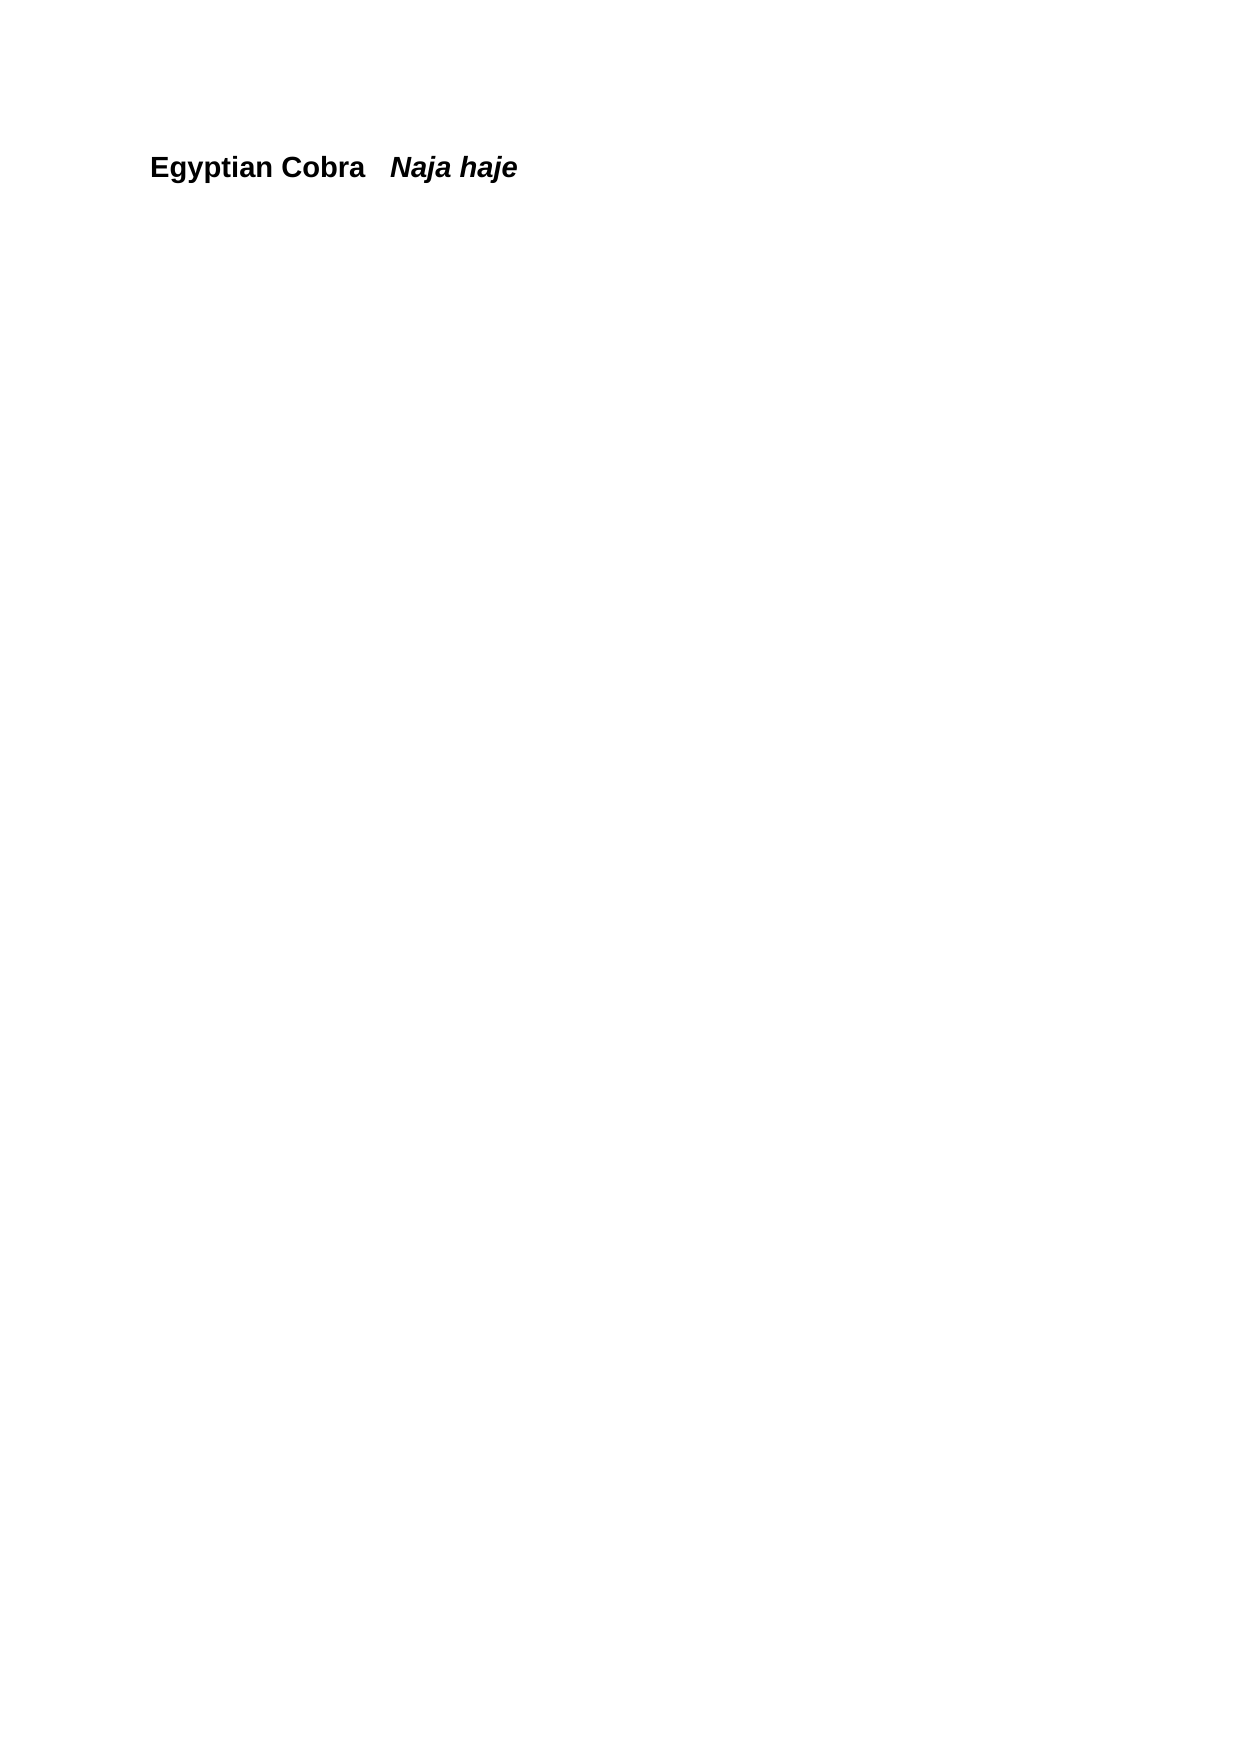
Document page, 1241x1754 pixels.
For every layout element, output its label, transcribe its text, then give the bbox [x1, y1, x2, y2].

text Egyptian Cobra Naja haje [150, 150, 1090, 183]
